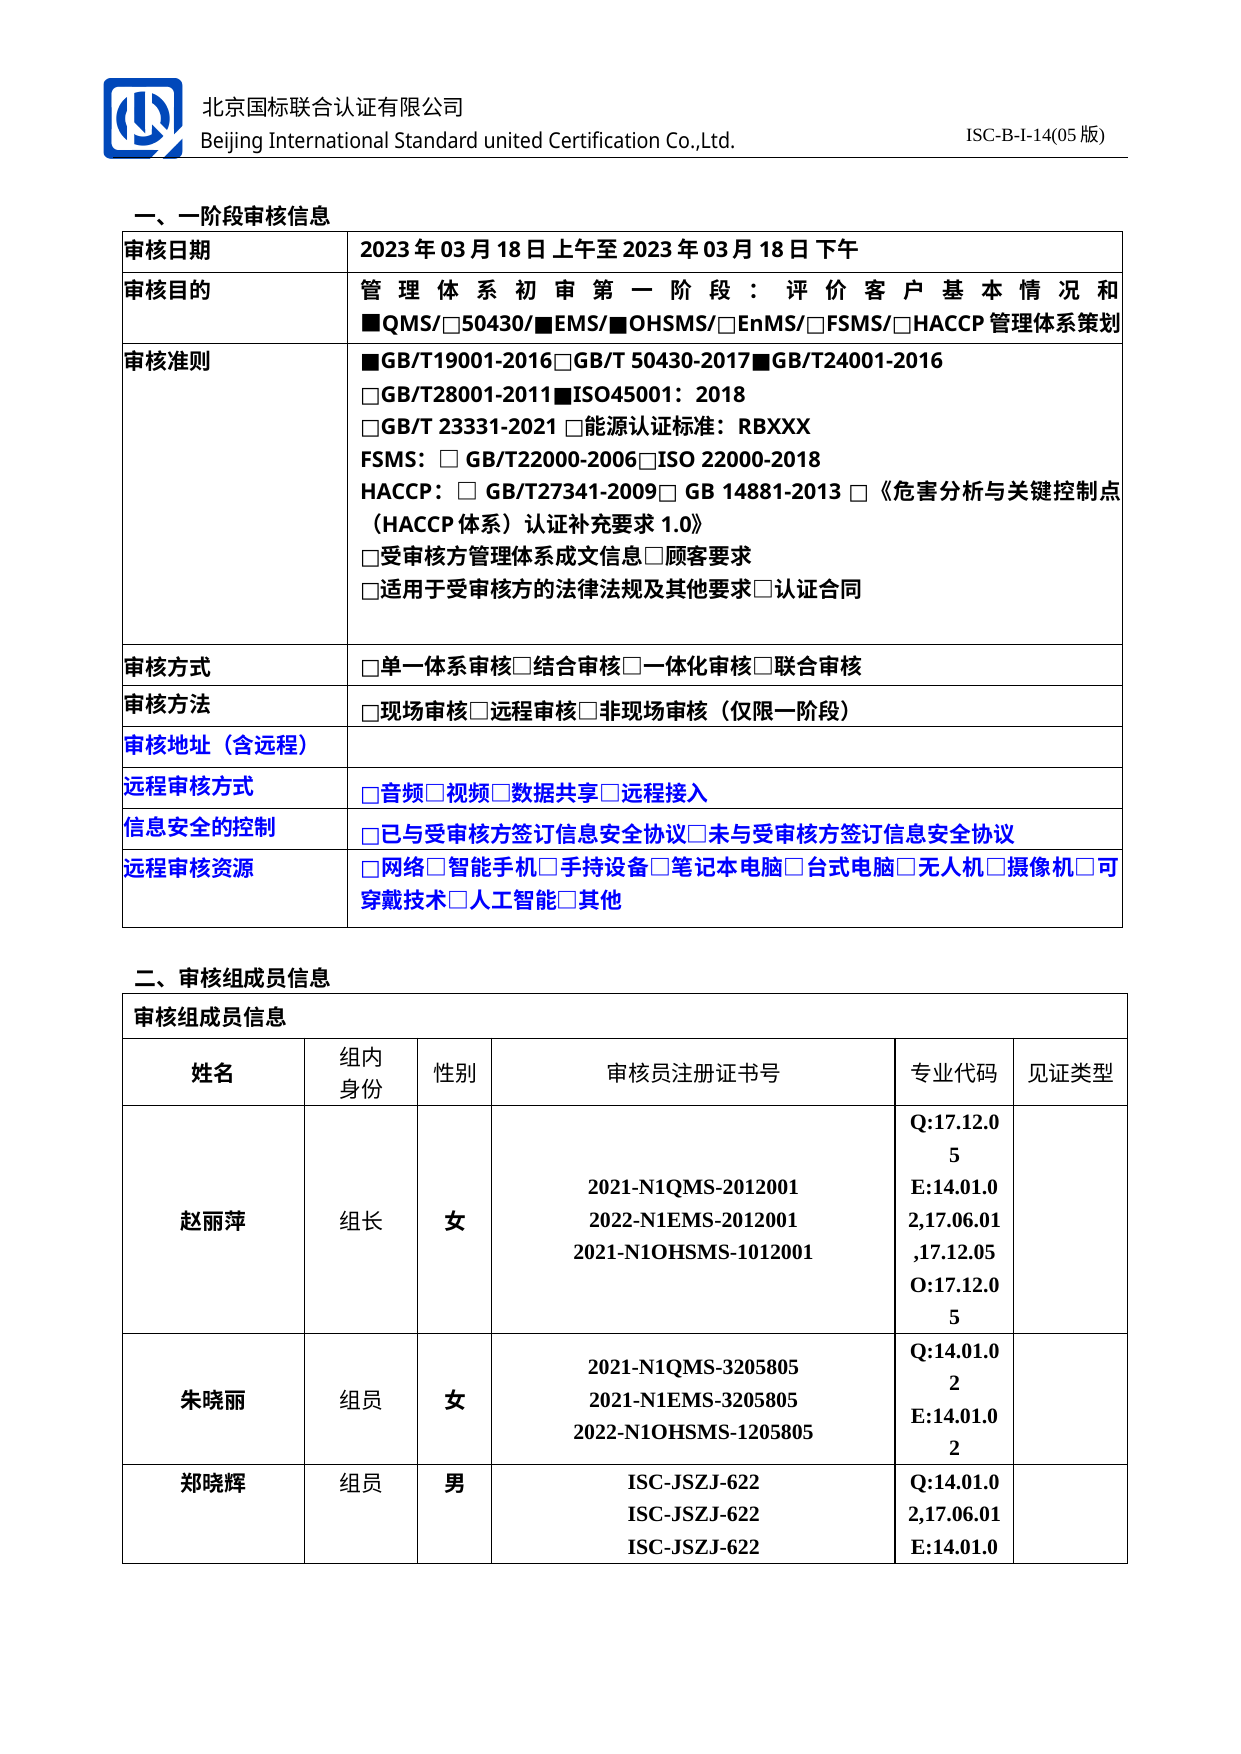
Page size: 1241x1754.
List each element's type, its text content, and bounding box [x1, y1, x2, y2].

table_cell 审核员注册证书号 [492, 1039, 894, 1105]
table_cell [1014, 1106, 1127, 1333]
table_cell Q:14.01.02,17.06.01 E:14.01.02,17.06.01 O:14.01.02,17.06.01 [896, 1465, 1013, 1563]
table_cell 管理体系初审第一阶段：评价客户基本情况和■QMS/□50430/■EMS/■OHSMS/□EnMS/□FSMS/□HACCP管理体系策划及运行，确定第二阶段审核的可行性、审核范围和重点 [348, 273, 1122, 343]
table_cell 性别 [418, 1039, 491, 1105]
table_cell 女 [418, 1334, 491, 1464]
table_cell 男 [418, 1465, 491, 1563]
table_cell □已与受审核方签订信息安全协议□未与受审核方签订信息安全协议 [348, 809, 1122, 849]
picture [103, 78, 183, 159]
table_cell 见证类型 [1014, 1039, 1127, 1105]
table_cell 女 [418, 1106, 491, 1333]
table_header 2023年03月18日 上午至2023年03月18日 下午 [348, 232, 1122, 272]
table_cell 审核目的 [123, 273, 347, 343]
table_cell [1014, 1465, 1127, 1563]
table_cell □音频□视频□数据共享□远程接入 [348, 768, 1122, 808]
table_cell 姓名 [123, 1039, 304, 1105]
table_cell 远程审核资源 [123, 850, 347, 927]
table_cell [348, 727, 1122, 767]
table_cell [1014, 1334, 1127, 1464]
table_cell 审核地址（含远程） [123, 727, 347, 767]
table_cell 审核方式 [123, 645, 347, 685]
table_cell 组员 [305, 1465, 417, 1563]
table_cell 2021-N1QMS-2012001 2022-N1EMS-2012001 2021-N1OHSMS-1012001 [492, 1106, 894, 1333]
table_cell 郑晓辉 [123, 1465, 304, 1563]
table_cell ■GB/T19001-2016□GB/T 50430-2017■GB/T24001-2016 □GB/T28001-2011■ISO45001：2018 □GB/T 23331-2021 □能源认证标准：RBXXX FSMS：□ GB/T22000-2006□ISO 22000-2018 HACCP：□ GB/T27341-2009□ GB 14881-2013 □《危害分析与关键控制点（HACCP体系）认证补充要求 1.0》 □受审核方管理体系成文信息□顾客要求 □适用于受审核方的法律法规及其他要求□认证合同 [348, 344, 1122, 644]
table_cell 专业代码 [896, 1039, 1013, 1105]
table_header 审核组成员信息 [123, 994, 1127, 1037]
table_cell 远程审核方式 [123, 768, 347, 808]
table_cell 组员 [305, 1334, 417, 1464]
table_cell 信息安全的控制 [123, 809, 347, 849]
table_cell 审核准则 [123, 344, 347, 644]
table_cell □现场审核□远程审核□非现场审核（仅限一阶段） [348, 686, 1122, 726]
table_cell Q:17.12.05 E:14.01.02,17.06.01,17.12.05 O:17.12.05 [896, 1106, 1013, 1333]
text 一、一阶段审核信息 [112, 199, 1128, 231]
table_cell 2021-N1QMS-3205805 2021-N1EMS-3205805 2022-N1OHSMS-1205805 [492, 1334, 894, 1464]
table_cell □网络□智能手机□手持设备□笔记本电脑□台式电脑□无人机□摄像机□可穿戴技术□人工智能□其他 [348, 850, 1122, 927]
table_cell 组长 [305, 1106, 417, 1333]
text 二、审核组成员信息 [112, 960, 1128, 993]
table_cell 朱晓丽 [123, 1334, 304, 1464]
table_cell ISC-JSZJ-622 ISC-JSZJ-622 ISC-JSZJ-622 河北古晨工程橡胶有限公司 [492, 1465, 894, 1563]
table_cell 组内 身份 [305, 1039, 417, 1105]
table_header 审核日期 [123, 232, 347, 272]
table_cell Q:14.01.02 E:14.01.02 [896, 1334, 1013, 1464]
table_cell 赵丽萍 [123, 1106, 304, 1333]
table_cell 审核方法 [123, 686, 347, 726]
table_cell □单一体系审核□结合审核□一体化审核□联合审核 [348, 645, 1122, 685]
